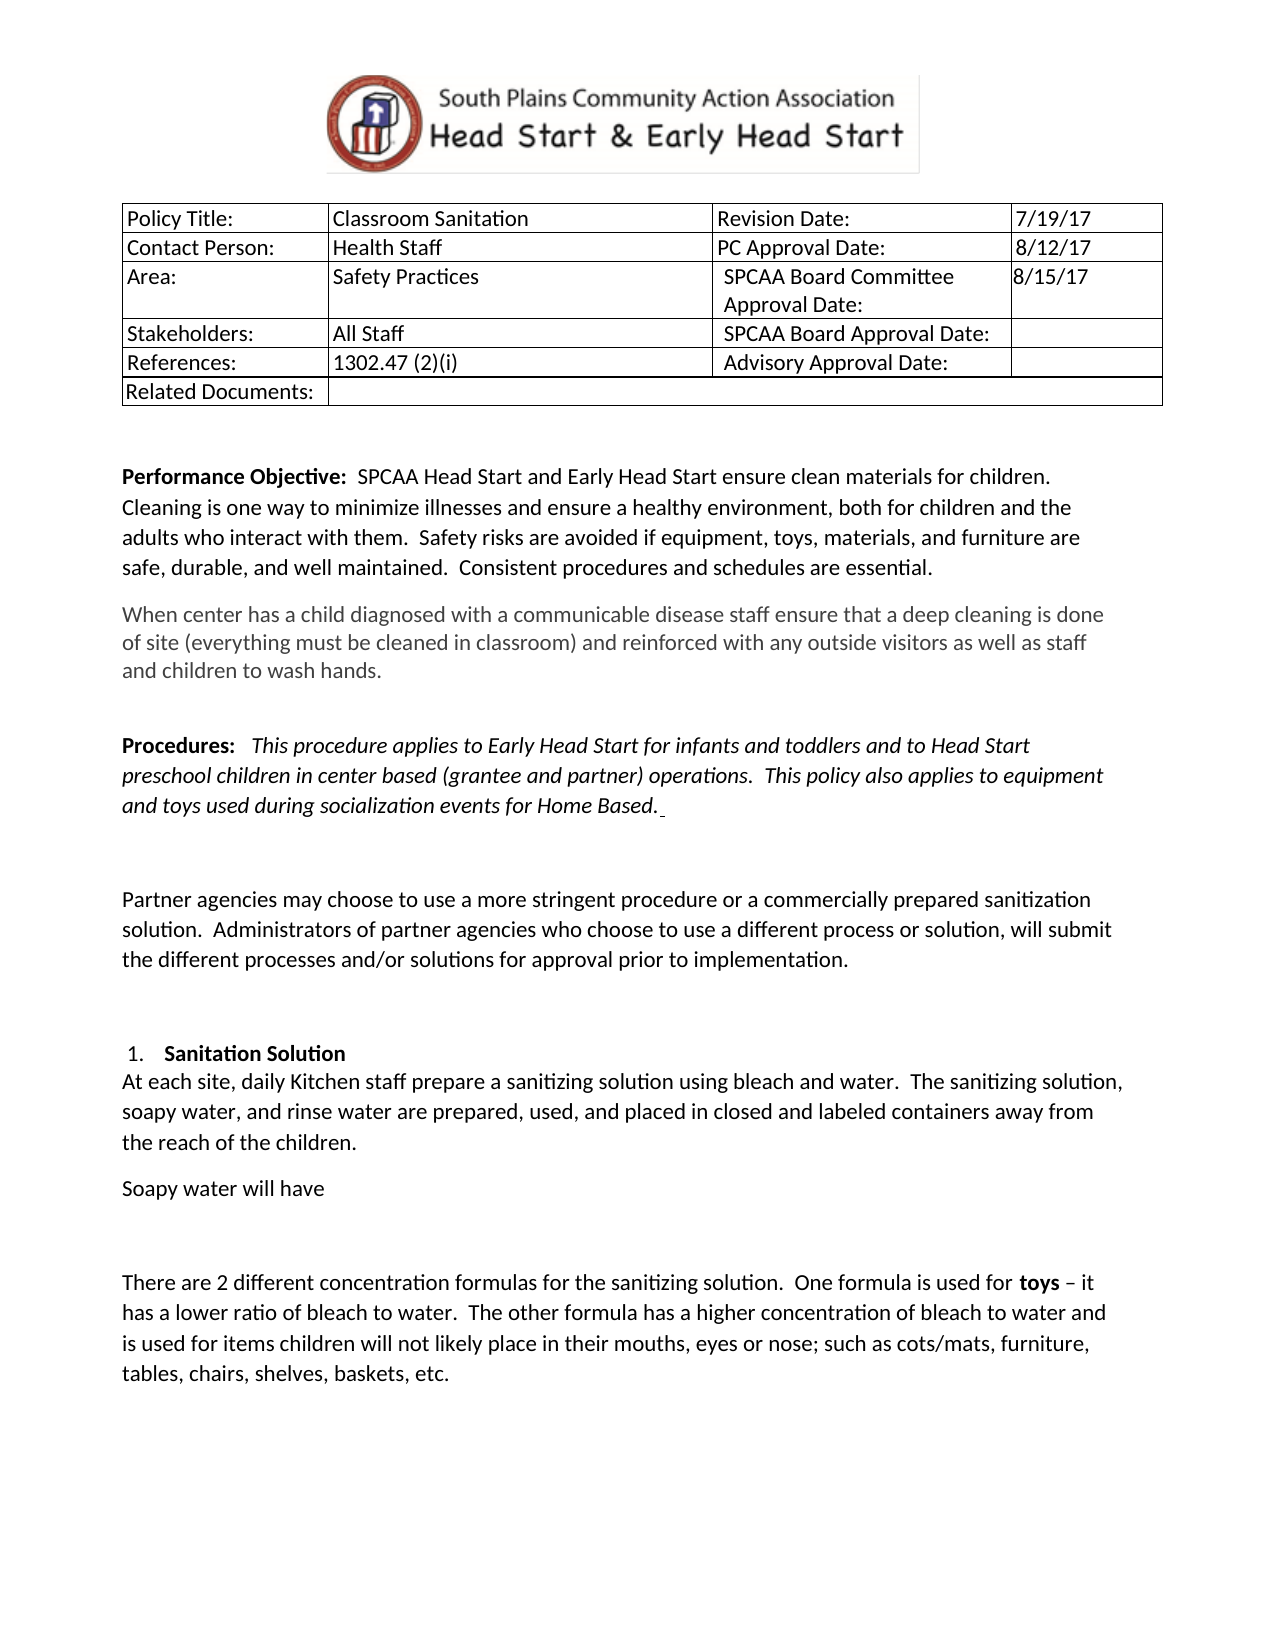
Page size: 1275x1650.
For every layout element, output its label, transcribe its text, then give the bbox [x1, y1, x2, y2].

table_cell SPCAA Board Approval Date: [713, 319, 1011, 347]
table_header Classroom Sanitation [329, 204, 712, 232]
table_cell Advisory Approval Date: [713, 348, 1011, 376]
table_header Policy Title: [123, 204, 328, 232]
text Partner agencies may choose to use a more stringent procedure or a commercially prepared sanitization solution. Administrators of partner agencies who choose to use a different process or solution, will submit the different processes and/or solutions for approval prior to implementation. [122, 885, 1125, 973]
list Sanitation Solution [127, 1039, 1125, 1067]
table_cell Health Staff [329, 233, 712, 261]
table_cell [1012, 348, 1162, 376]
table_cell Contact Person: [123, 233, 328, 261]
table_cell Area: [123, 262, 328, 318]
table_cell SPCAA Board Committee Approval Date: [713, 262, 1011, 318]
text There are 2 different concentration formulas for the sanitizing solution. One formula is used for toys – it has a lower ratio of bleach to water. The other formula has a higher concentration of bleach to water and is used for items children will not likely place in their mouths, eyes or nose; such as cots/mats, furniture, tables, chairs, shelves, baskets, etc. [122, 1268, 1125, 1387]
text At each site, daily Kitchen staff prepare a sanitizing solution using bleach and water. The sanitizing solution, soapy water, and rinse water are prepared, used, and placed in closed and labeled containers away from the reach of the children. [122, 1067, 1125, 1156]
picture [326, 75, 921, 175]
table_header 7/19/17 [1012, 204, 1162, 232]
text Soapy water will have [122, 1174, 1125, 1203]
table_cell 8/12/17 [1012, 233, 1162, 261]
table_cell [329, 378, 1162, 405]
table_cell All Staff [329, 319, 712, 347]
table_cell 1302.47 (2)(i) [329, 348, 712, 376]
table_cell [1012, 319, 1162, 347]
text Procedures: This procedure applies to Early Head Start for infants and toddlers and to Head Start preschool children in center based (grantee and partner) operations. This policy also applies to equipment and toys used during socialization events for Home Based. [122, 731, 1125, 819]
table_cell References: [123, 348, 328, 376]
table_cell Safety Practices [329, 262, 712, 318]
text Performance Objective: SPCAA Head Start and Early Head Start ensure clean materials for children. Cleaning is one way to minimize illnesses and ensure a healthy environment, both for children and the adults who interact with them. Safety risks are avoided if equipment, toys, materials, and furniture are safe, durable, and well maintained. Consistent procedures and schedules are essential. [122, 462, 1125, 581]
table_cell 8/15/17 [1012, 262, 1162, 318]
table_cell Related Documents: [123, 378, 328, 405]
table_cell PC Approval Date: [713, 233, 1011, 261]
table_cell Stakeholders: [123, 319, 328, 347]
text When center has a child diagnosed with a communicable disease staff ensure that a deep cleaning is done of site (everything must be cleaned in classroom) and reinforced with any outside visitors as well as staff and children to wash hands. [122, 600, 1125, 684]
table_header Revision Date: [713, 204, 1011, 232]
